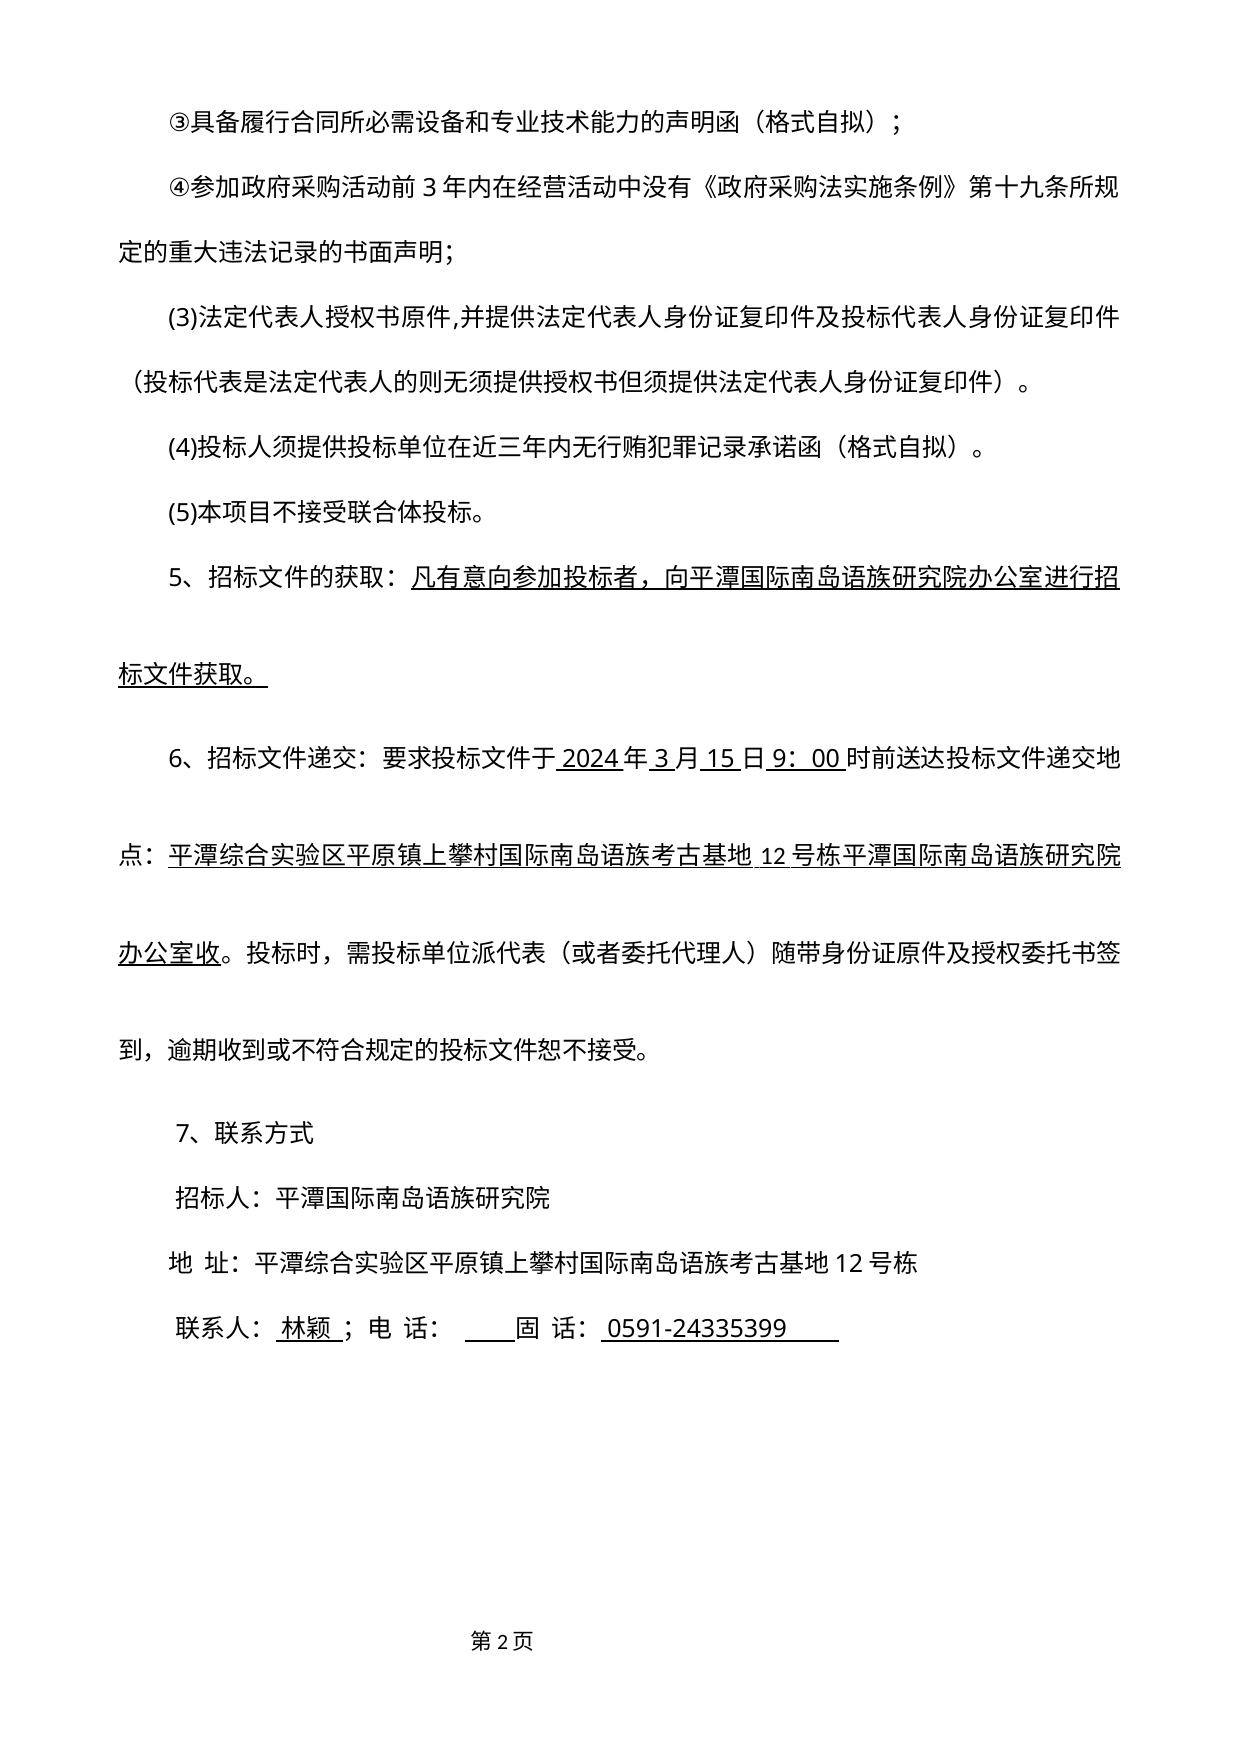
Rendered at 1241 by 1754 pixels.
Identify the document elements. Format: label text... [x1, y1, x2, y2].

text 7、联系方式 [125, 1099, 1122, 1164]
text 地 址：平潭综合实验区平原镇上攀村国际南岛语族考古基地12号栋 [118, 1229, 1122, 1294]
text ④参加政府采购活动前3年内在经营活动中没有《政府采购法实施条例》第十九条所规定的重大违法记录的书面声明； [118, 153, 1122, 283]
text 6、招标文件递交：要求投标文件于 2024年 3 月 15 日 9：00 时前送达投标文件递交地点：平潭综合实验区平原镇上攀村国际南岛语族考古基地12号栋平潭国际南岛语族研究院办公室收。投标时，需投标单位派代表（或者委托代理人）随带身份证原件及授权委托书签到，逾期收到或不符合规定的投标文件恕不接受。 [118, 724, 1122, 1081]
text (5)本项目不接受联合体投标。 [118, 478, 1122, 543]
text 招标人：平潭国际南岛语族研究院 [125, 1164, 1122, 1229]
text ③具备履行合同所必需设备和专业技术能力的声明函（格式自拟）； [118, 88, 1122, 153]
text 联系人： 林颖 ；电 话： 固 话： 0591-24335399 [125, 1294, 1122, 1359]
text 5、招标文件的获取：凡有意向参加投标者，向平潭国际南岛语族研究院办公室进行招标文件获取。 [118, 543, 1122, 706]
text (4)投标人须提供投标单位在近三年内无行贿犯罪记录承诺函（格式自拟）。 [118, 413, 1122, 478]
text (3)法定代表人授权书原件,并提供法定代表人身份证复印件及投标代表人身份证复印件（投标代表是法定代表人的则无须提供授权书但须提供法定代表人身份证复印件）。 [118, 283, 1122, 413]
